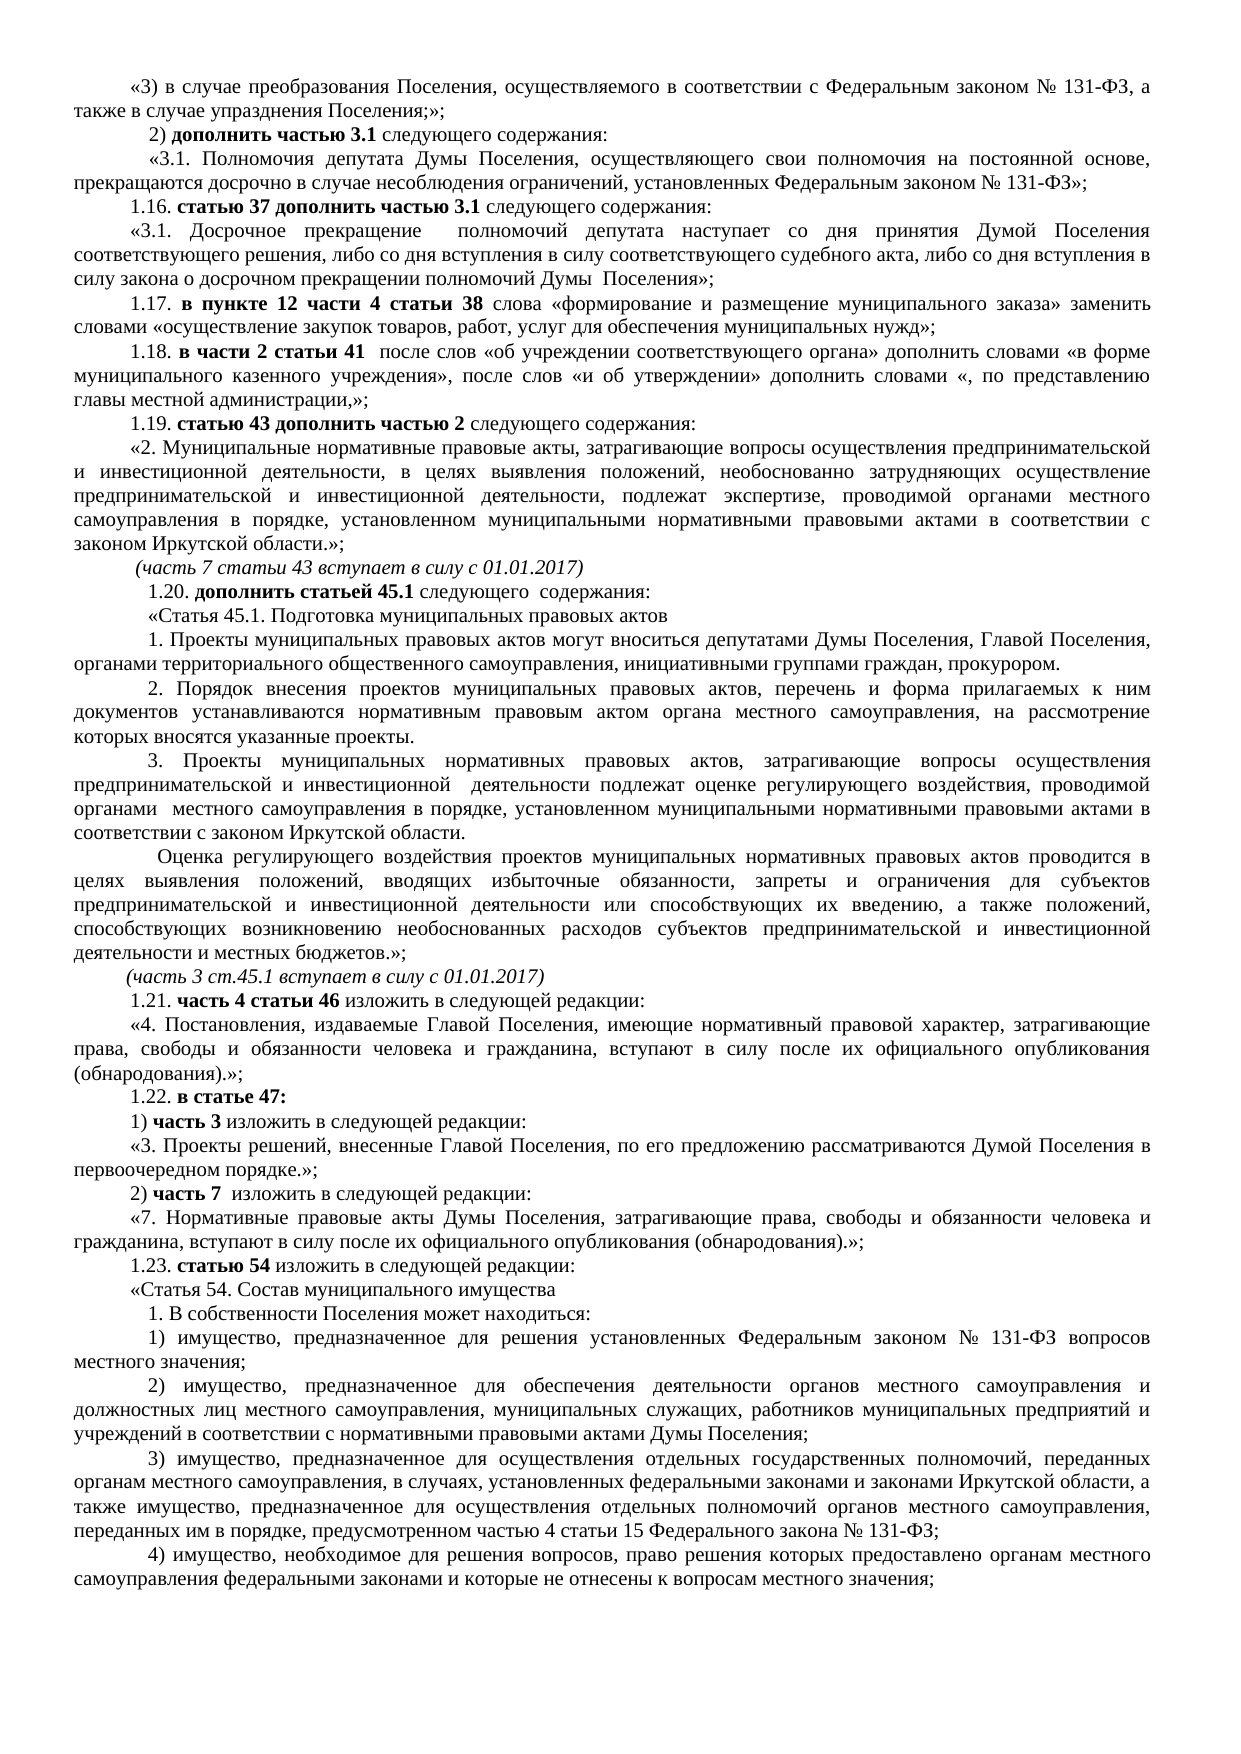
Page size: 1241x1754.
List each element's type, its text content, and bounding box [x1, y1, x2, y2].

text 1.21. часть 4 статьи 46 изложить в следующей редакции: [74, 988, 1152, 1012]
text 3. Проекты муниципальных нормативных правовых актов, затрагивающие вопросы осуществления предпринимательской и инвестиционной деятельности подлежат оценке регулирующего воздействия, проводимой органами местного самоуправления в порядке, установленном муниципальными нормативными правовыми актами в соответствии с законом Иркутской области. [74, 748, 1152, 844]
text 1.20. дополнить статьей 45.1 следующего содержания: [74, 579, 1152, 603]
text «3.1. Досрочное прекращение полномочий депутата наступает со дня принятия Думой Поселения соответствующего решения, либо со дня вступления в силу соответствующего судебного акта, либо со дня вступления в силу закона о досрочном прекращении полномочий Думы Поселения»; [74, 218, 1152, 290]
text (часть 7 статьи 43 вступает в силу с 01.01.2017) [74, 555, 1152, 579]
text 1.22. в статье 47: [74, 1084, 1152, 1108]
text 2. Порядок внесения проектов муниципальных правовых актов, перечень и форма прилагаемых к ним документов устанавливаются нормативным правовым актом органа местного самоуправления, на рассмотрение которых вносятся указанные проекты. [74, 675, 1152, 748]
text 1.17. в пункте 12 части 4 статьи 38 слова «формирование и размещение муниципального заказа» заменить словами «осуществление закупок товаров, работ, услуг для обеспечения муниципальных нужд»; [74, 290, 1152, 338]
text «2. Муниципальные нормативные правовые акты, затрагивающие вопросы осуществления предпринимательской и инвестиционной деятельности, в целях выявления положений, необоснованно затрудняющих осуществление предпринимательской и инвестиционной деятельности, подлежат экспертизе, проводимой органами местного самоуправления в порядке, установленном муниципальными нормативными правовыми актами в соответствии с законом Иркутской области.»; [74, 435, 1152, 555]
text «3) в случае преобразования Поселения, осуществляемого в соответствии с Федеральным законом № 131-ФЗ, а также в случае упразднения Поселения;»; [74, 74, 1152, 122]
text 3) имущество, предназначенное для осуществления отдельных государственных полномочий, переданных органам местного самоуправления, в случаях, установленных федеральными законами и законами Иркутской области, а также имущество, предназначенное для осуществления отдельных полномочий органов местного самоуправления, переданных им в порядке, предусмотренном частью 4 статьи 15 Федерального закона № 131-ФЗ; [74, 1445, 1152, 1542]
text «Статья 45.1. Подготовка муниципальных правовых актов [74, 603, 1152, 627]
text 1.16. статью 37 дополнить частью 3.1 следующего содержания: [74, 194, 1152, 218]
text 2) часть 7 изложить в следующей редакции: [74, 1181, 1152, 1205]
text 1. Проекты муниципальных правовых актов могут вноситься депутатами Думы Поселения, Главой Поселения, органами территориального общественного самоуправления, инициативными группами граждан, прокурором. [74, 627, 1152, 675]
text «3. Проекты решений, внесенные Главой Поселения, по его предложению рассматриваются Думой Поселения в первоочередном порядке.»; [74, 1133, 1152, 1181]
text «7. Нормативные правовые акты Думы Поселения, затрагивающие права, свободы и обязанности человека и гражданина, вступают в силу после их официального опубликования (обнародования).»; [74, 1205, 1152, 1253]
text 1.18. в части 2 статьи 41 после слов «об учреждении соответствующего органа» дополнить словами «в форме муниципального казенного учреждения», после слов «и об утверждении» дополнить словами «, по представлению главы местной администрации,»; [74, 338, 1152, 411]
text 1) имущество, предназначенное для решения установленных Федеральным законом № 131-ФЗ вопросов местного значения; [74, 1325, 1152, 1373]
text 2) имущество, предназначенное для обеспечения деятельности органов местного самоуправления и должностных лиц местного самоуправления, муниципальных служащих, работников муниципальных предприятий и учреждений в соответствии с нормативными правовыми актами Думы Поселения; [74, 1373, 1152, 1445]
text (часть 3 ст.45.1 вступает в силу с 01.01.2017) [74, 964, 1152, 988]
text 4) имущество, необходимое для решения вопросов, право решения которых предоставлено органам местного самоуправления федеральными законами и которые не отнесены к вопросам местного значения; [74, 1542, 1152, 1590]
text «Статья 54. Состав муниципального имущества [74, 1277, 1152, 1301]
text 1) часть 3 изложить в следующей редакции: [74, 1108, 1152, 1133]
text «4. Постановления, издаваемые Главой Поселения, имеющие нормативный правовой характер, затрагивающие права, свободы и обязанности человека и гражданина, вступают в силу после их официального опубликования (обнародования).»; [74, 1012, 1152, 1084]
text 1. В собственности Поселения может находиться: [74, 1301, 1152, 1325]
text Оценка регулирующего воздействия проектов муниципальных нормативных правовых актов проводится в целях выявления положений, вводящих избыточные обязанности, запреты и ограничения для субъектов предпринимательской и инвестиционной деятельности или способствующих их введению, а также положений, способствующих возникновению необоснованных расходов субъектов предпринимательской и инвестиционной деятельности и местных бюджетов.»; [74, 844, 1152, 964]
text 1.23. статью 54 изложить в следующей редакции: [74, 1253, 1152, 1277]
text 1.19. статью 43 дополнить частью 2 следующего содержания: [74, 411, 1152, 435]
text «3.1. Полномочия депутата Думы Поселения, осуществляющего свои полномочия на постоянной основе, прекращаются досрочно в случае несоблюдения ограничений, установленных Федеральным законом № 131-ФЗ»; [74, 146, 1152, 194]
text 2) дополнить частью 3.1 следующего содержания: [74, 122, 1152, 146]
